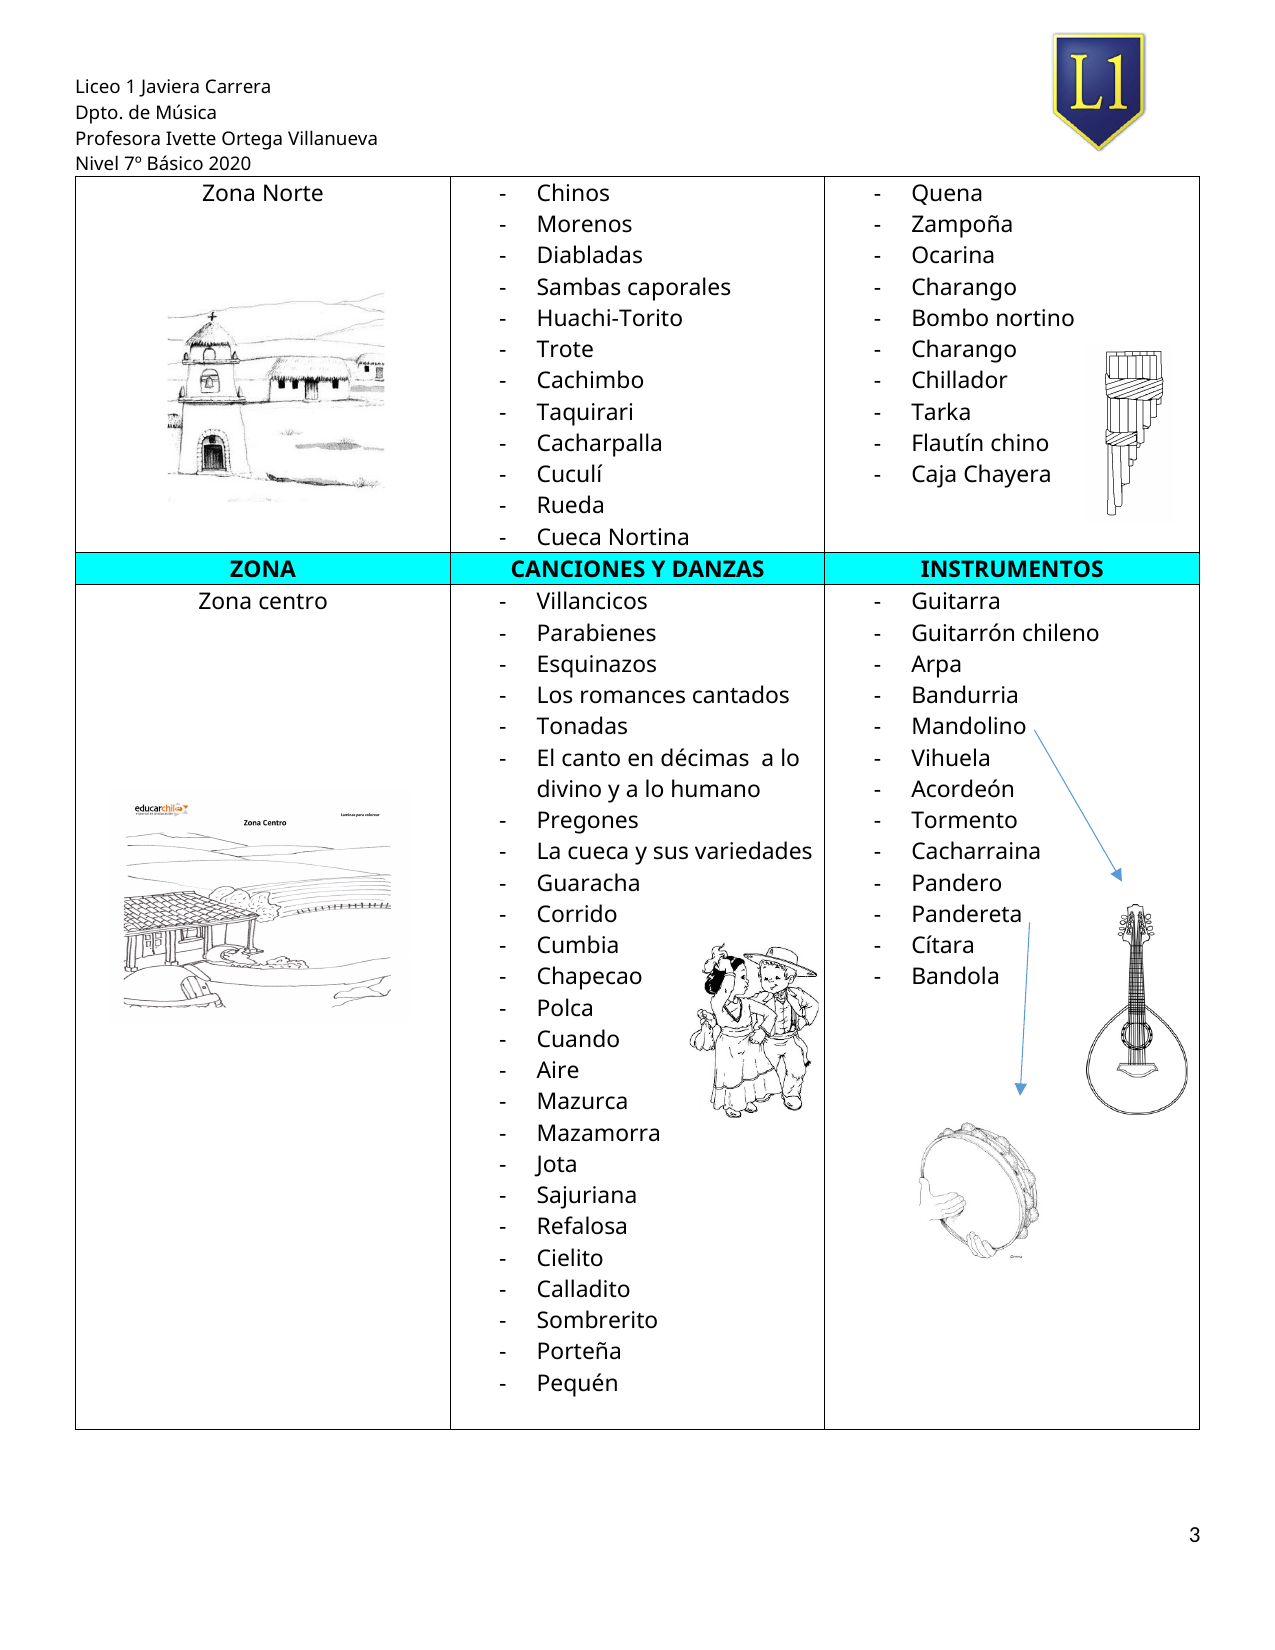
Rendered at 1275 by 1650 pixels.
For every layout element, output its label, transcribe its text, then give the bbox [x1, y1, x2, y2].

table_cell Chinos Morenos Diabladas Sambas caporales Huachi-Torito Trote Cachimbo Taquirari Cacharpalla Cuculí Rueda Cueca Nortina [451, 177, 824, 552]
picture [165, 280, 384, 499]
table_cell Villancicos Parabienes Esquinazos Los romances cantados Tonadas El canto en décimas a lo divino y a lo humano Pregones La cueca y sus variedades Guaracha Corrido Cumbia Chapecao Polca Cuando Aire Mazurca Mazamorra Jota Sajuriana Refalosa Cielito Calladito Sombrerito Porteña Pequén [451, 585, 824, 1429]
table_cell INSTRUMENTOS [825, 553, 1199, 584]
picture [687, 940, 819, 1116]
table_cell Zona centro [76, 585, 450, 1429]
table_cell ZONA [76, 553, 450, 584]
picture [108, 789, 411, 1023]
table_cell Zona Norte [76, 177, 450, 552]
picture [915, 1119, 1044, 1263]
table_cell Guitarra Guitarrón chileno Arpa Bandurria Mandolino Vihuela Acordeón Tormento Cacharraina Pandero Pandereta Cítara Bandola [825, 585, 1199, 1429]
table_cell Quena Zampoña Ocarina Charango Bombo nortino Charango Chillador Tarka Flautín chino Caja Chayera [825, 177, 1199, 552]
picture [1086, 904, 1188, 1115]
table_cell CANCIONES Y DANZAS [451, 553, 824, 584]
picture [1037, 26, 1160, 157]
